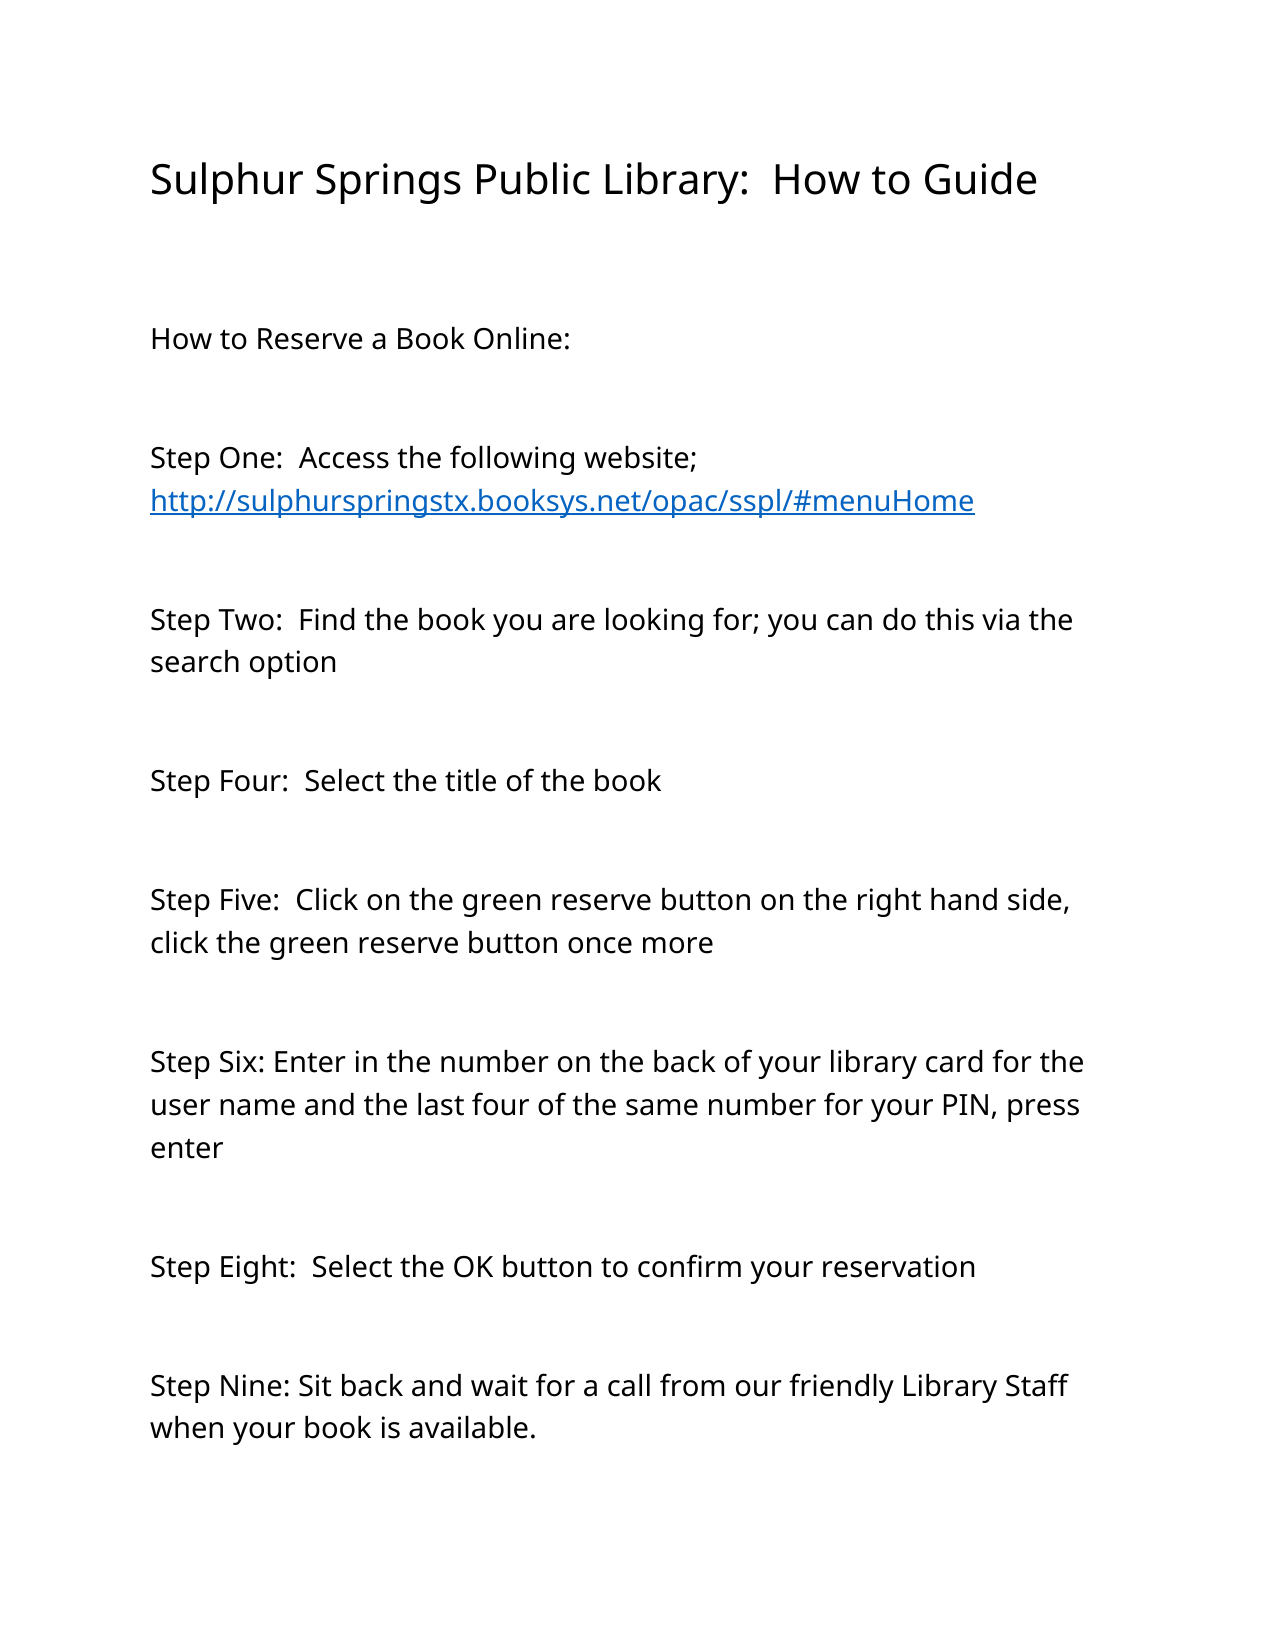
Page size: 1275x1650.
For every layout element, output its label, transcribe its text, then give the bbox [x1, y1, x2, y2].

text Step One: Access the following website; http://sulphurspringstx.booksys.net/opac/sspl/#menuHome [150, 437, 1125, 519]
text Step Two: Find the book you are looking for; you can do this via the search option [150, 599, 1125, 681]
text Step Nine: Sit back and wait for a call from our friendly Library Staff when your book is available. [150, 1365, 1125, 1447]
text Sulphur Springs Public Library: How to Guide [150, 150, 1125, 207]
text Step Eight: Select the OK button to confirm your reservation [150, 1246, 1125, 1286]
text Step Four: Select the title of the book [150, 761, 1125, 800]
text Step Six: Enter in the number on the back of your library card for the user name and the last four of the same number for your PIN, press enter [150, 1041, 1125, 1167]
text How to Reserve a Book Online: [150, 318, 1125, 358]
text Step Five: Click on the green reserve button on the right hand side, click the green reserve button once more [150, 879, 1125, 962]
